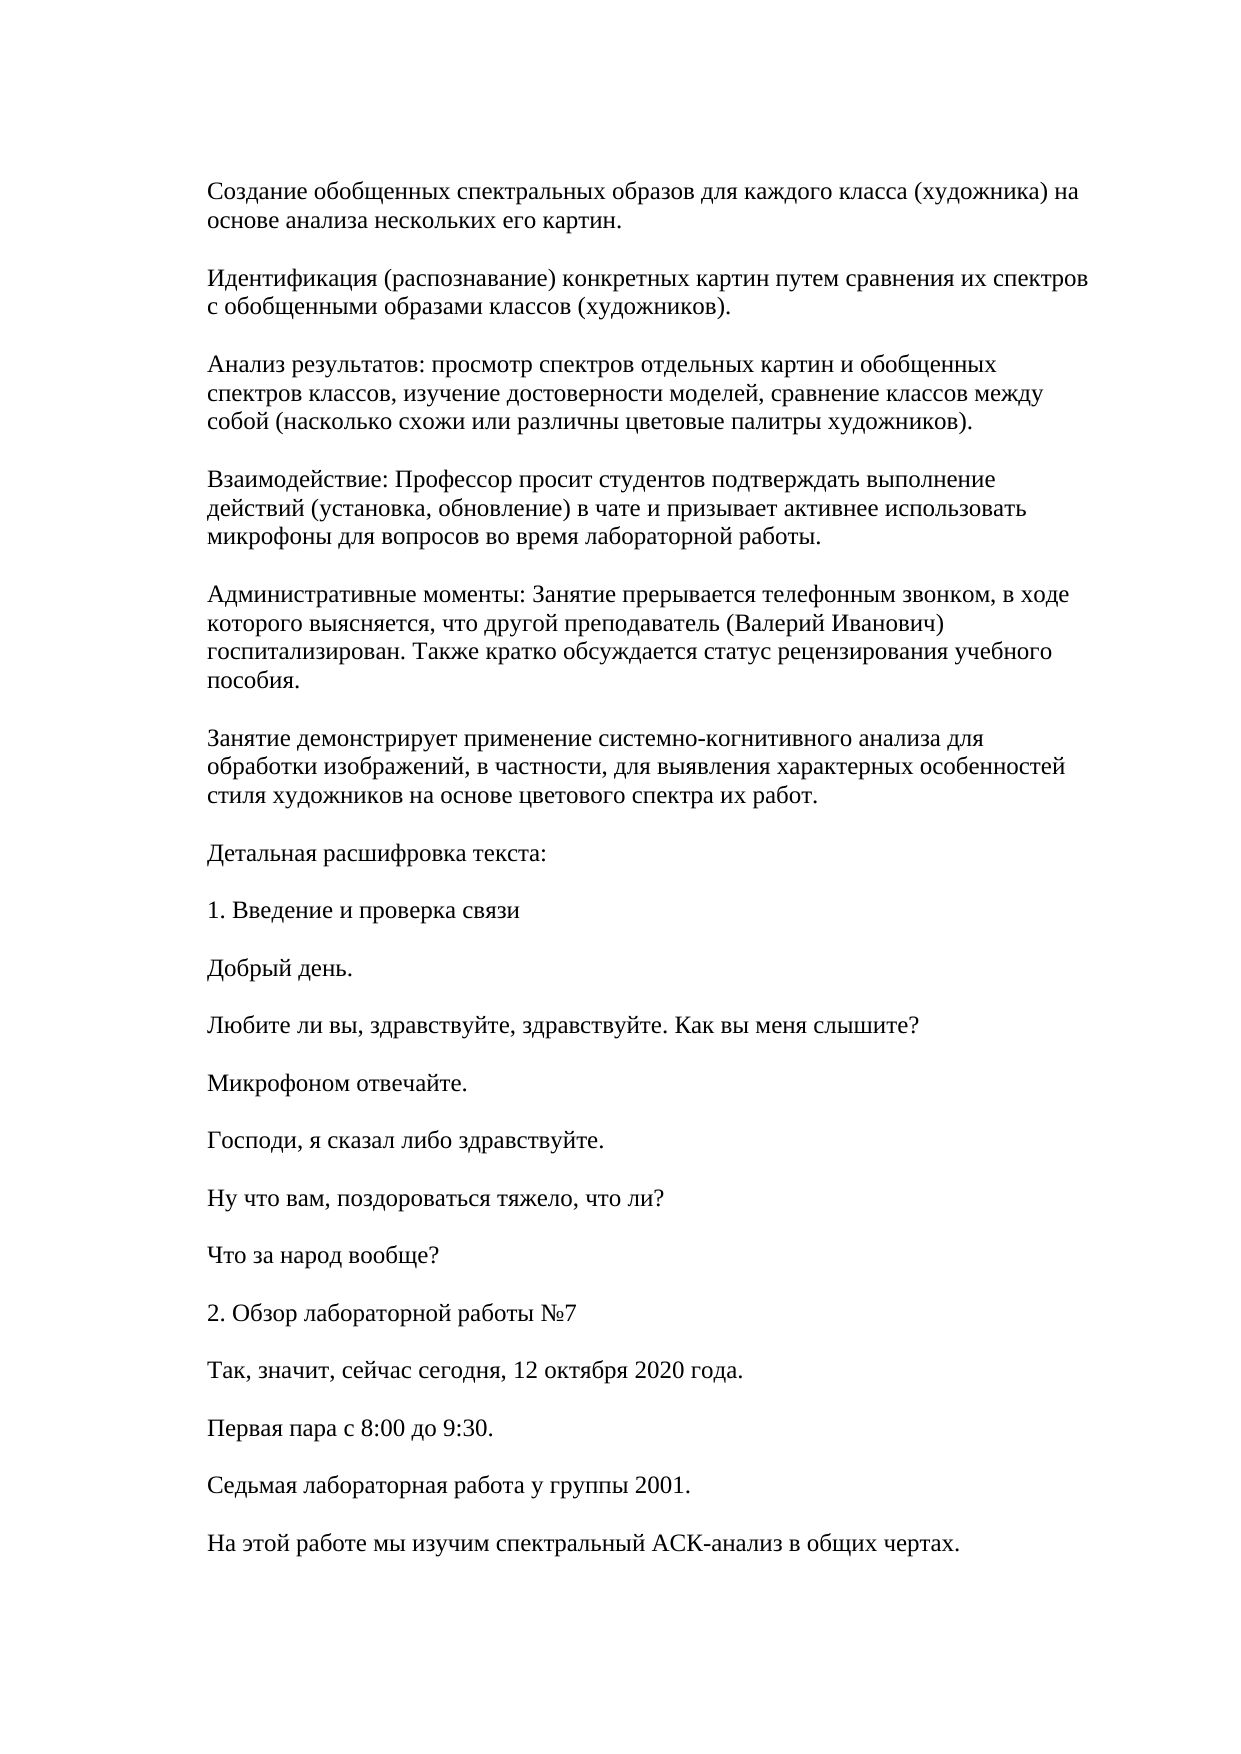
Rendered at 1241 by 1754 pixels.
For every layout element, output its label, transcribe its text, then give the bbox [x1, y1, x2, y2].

text Так, значит, сейчас сегодня, 12 октября 2020 года. [207, 1355, 1092, 1384]
text Анализ результатов: просмотр спектров отдельных картин и обобщенных спектров классов, изучение достоверности моделей, сравнение классов между собой (насколько схожи или различны цветовые палитры художников). [207, 349, 1092, 435]
text Взаимодействие: Профессор просит студентов подтверждать выполнение действий (установка, обновление) в чате и призывает активнее использовать микрофоны для вопросов во время лабораторной работы. [207, 464, 1092, 550]
text Идентификация (распознавание) конкретных картин путем сравнения их спектров с обобщенными образами классов (художников). [207, 263, 1092, 320]
text Ну что вам, поздороваться тяжело, что ли? [207, 1183, 1092, 1211]
text 1. Введение и проверка связи [207, 895, 1092, 924]
text Занятие демонстрирует применение системно-когнитивного анализа для обработки изображений, в частности, для выявления характерных особенностей стиля художников на основе цветового спектра их работ. [207, 723, 1092, 809]
text Добрый день. [207, 953, 1092, 981]
text Седьмая лабораторная работа у группы 2001. [207, 1470, 1092, 1499]
text На этой работе мы изучим спектральный АСК-анализ в общих чертах. [207, 1528, 1092, 1556]
text Первая пара с 8:00 до 9:30. [207, 1413, 1092, 1441]
text Административные моменты: Занятие прерывается телефонным звонком, в ходе которого выясняется, что другой преподаватель (Валерий Иванович) госпитализирован. Также кратко обсуждается статус рецензирования учебного пособия. [207, 579, 1092, 694]
text Что за народ вообще? [207, 1240, 1092, 1269]
text Любите ли вы, здравствуйте, здравствуйте. Как вы меня слышите? [207, 1010, 1092, 1039]
text Микрофоном отвечайте. [207, 1068, 1092, 1096]
text Господи, я сказал либо здравствуйте. [207, 1125, 1092, 1154]
text 2. Обзор лабораторной работы №7 [207, 1298, 1092, 1326]
text Создание обобщенных спектральных образов для каждого класса (художника) на основе анализа нескольких его картин. [207, 176, 1092, 234]
text Детальная расшифровка текста: [207, 838, 1092, 866]
